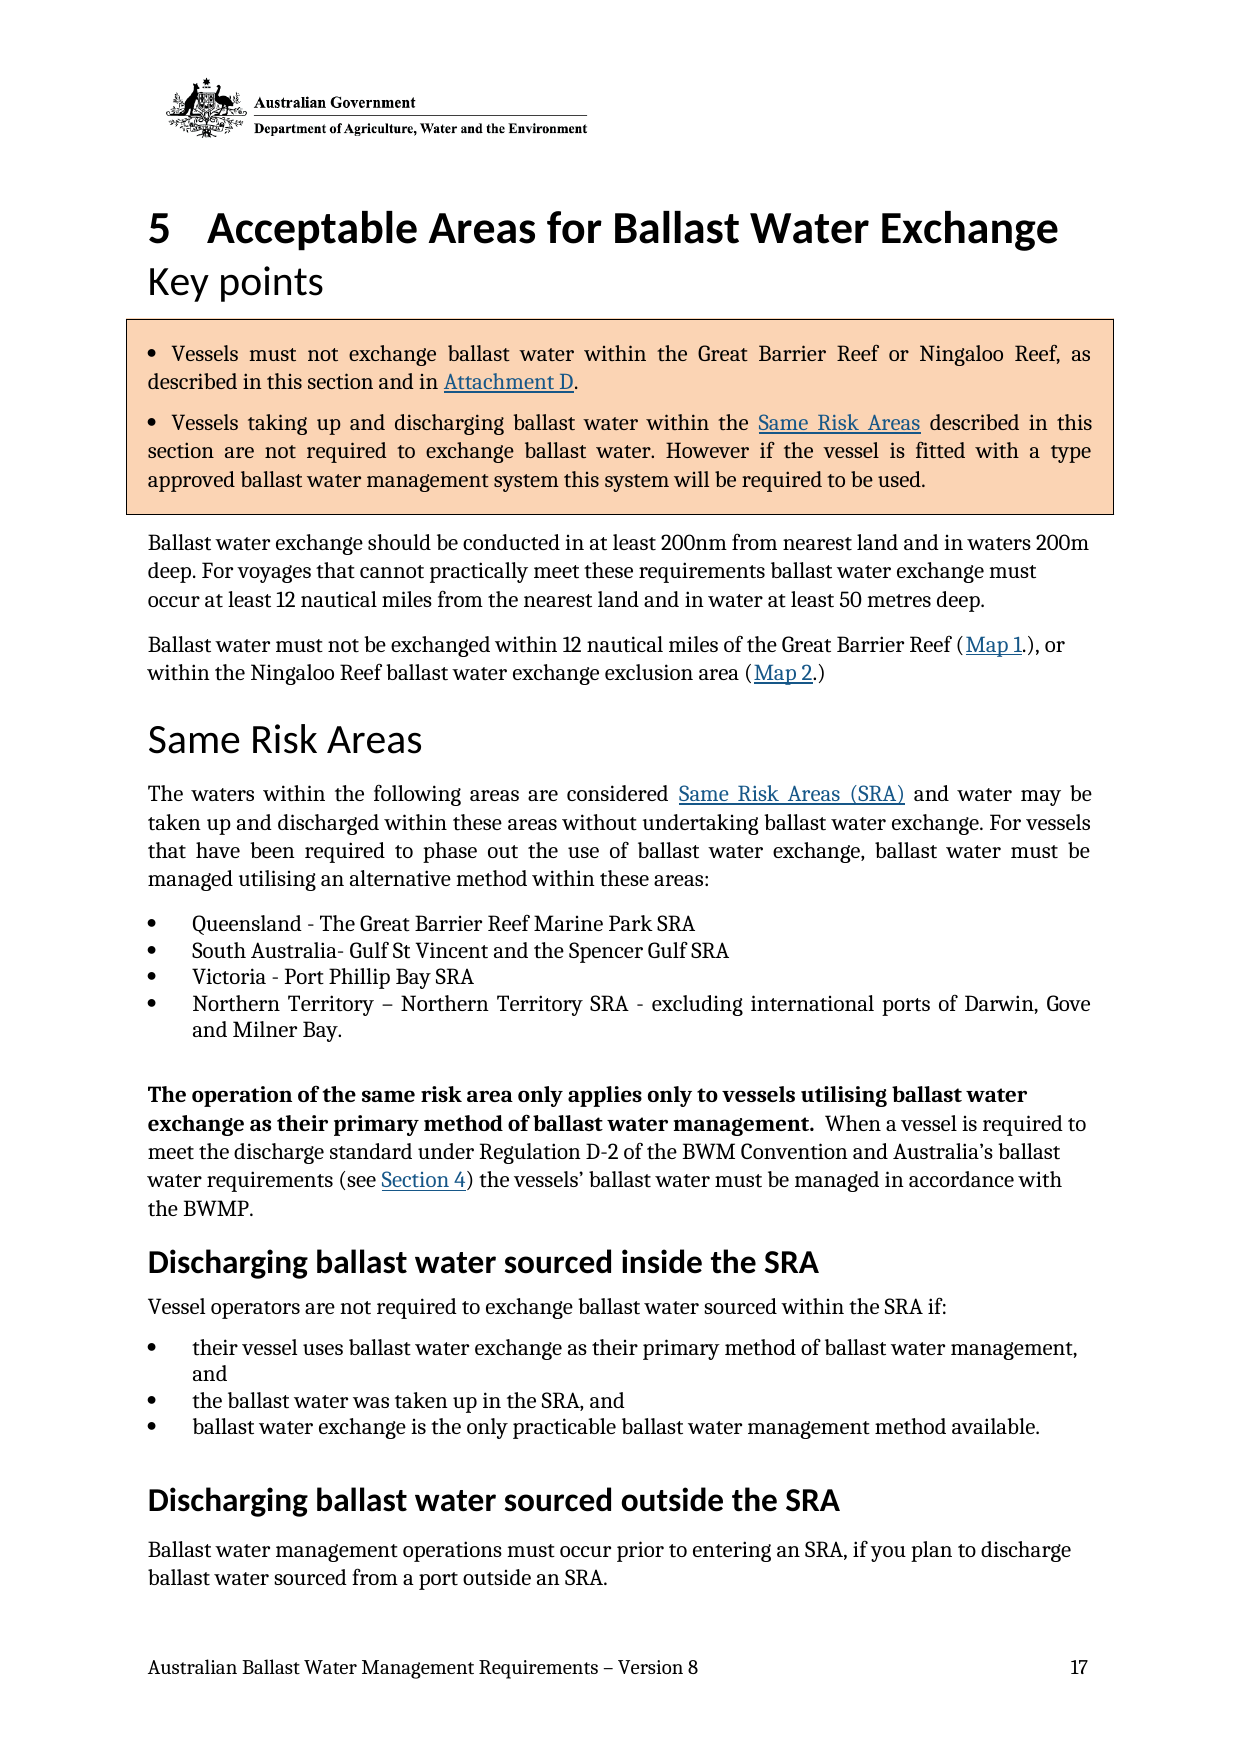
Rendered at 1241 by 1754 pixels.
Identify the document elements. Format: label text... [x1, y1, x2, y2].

picture [147, 59, 606, 155]
list Victoria - Port Phillip Bay SRA [148, 964, 1092, 990]
list their vessel uses ballast water exchange as their primary method of ballast water management, and [148, 1335, 1092, 1388]
subtitle Discharging ballast water sourced inside the SRA [148, 1241, 1092, 1281]
text Ballast water exchange should be conducted in at least 200nm from nearest land and in waters 200m deep. For voyages that cannot practically meet these requirements ballast water exchange must occur at least 12 nautical miles from the nearest land and in water at least 50 metres deep. [148, 529, 1092, 613]
text Vessel operators are not required to exchange ballast water sourced within the SRA if: [148, 1294, 1092, 1320]
subtitle Acceptable Areas for Ballast Water Exchange [148, 199, 1092, 255]
subtitle Discharging ballast water sourced outside the SRA [148, 1479, 1092, 1520]
subtitle Key points [148, 255, 1092, 306]
text Vessels must not exchange ballast water within the Great Barrier Reef or Ningaloo Reef, as described in this section and in Attachment D. [127, 320, 1113, 388]
list Queensland - The Great Barrier Reef Marine Park SRA [148, 911, 1092, 938]
list ballast water exchange is the only practicable ballast water management method available. [148, 1414, 1092, 1440]
text Ballast water must not be exchanged within 12 nautical miles of the Great Barrier Reef (Map 1.), or within the Ningaloo Reef ballast water exchange exclusion area (Map 2.) [148, 631, 1092, 686]
list South Australia- Gulf St Vincent and the Spencer Gulf SRA [148, 938, 1092, 964]
list Northern Territory – Northern Territory SRA - excluding international ports of Darwin, Gove and Milner Bay. [148, 990, 1092, 1043]
text Vessels taking up and discharging ballast water within the Same Risk Areas described in this section are not required to exchange ballast water. However if the vessel is fitted with a type approved ballast water management system this system will be required to be used. [127, 388, 1113, 514]
subtitle Same Risk Areas [148, 713, 1092, 764]
text The operation of the same risk area only applies only to vessels utilising ballast water exchange as their primary method of ballast water management. When a vessel is required to meet the discharge standard under Regulation D-2 of the BWM Convention and Australia’s ballast water requirements (see Section 4) the vessels’ ballast water must be managed in accordance with the BWMP. [148, 1082, 1092, 1222]
list the ballast water was taken up in the SRA, and [148, 1388, 1092, 1414]
text The waters within the following areas are considered Same Risk Areas (SRA) and water may be taken up and discharged within these areas without undertaking ballast water exchange. For vessels that have been required to phase out the use of ballast water exchange, ballast water must be managed utilising an alternative method within these areas: [148, 781, 1092, 892]
text Ballast water management operations must occur prior to entering an SRA, if you plan to discharge ballast water sourced from a port outside an SRA. [148, 1537, 1092, 1591]
